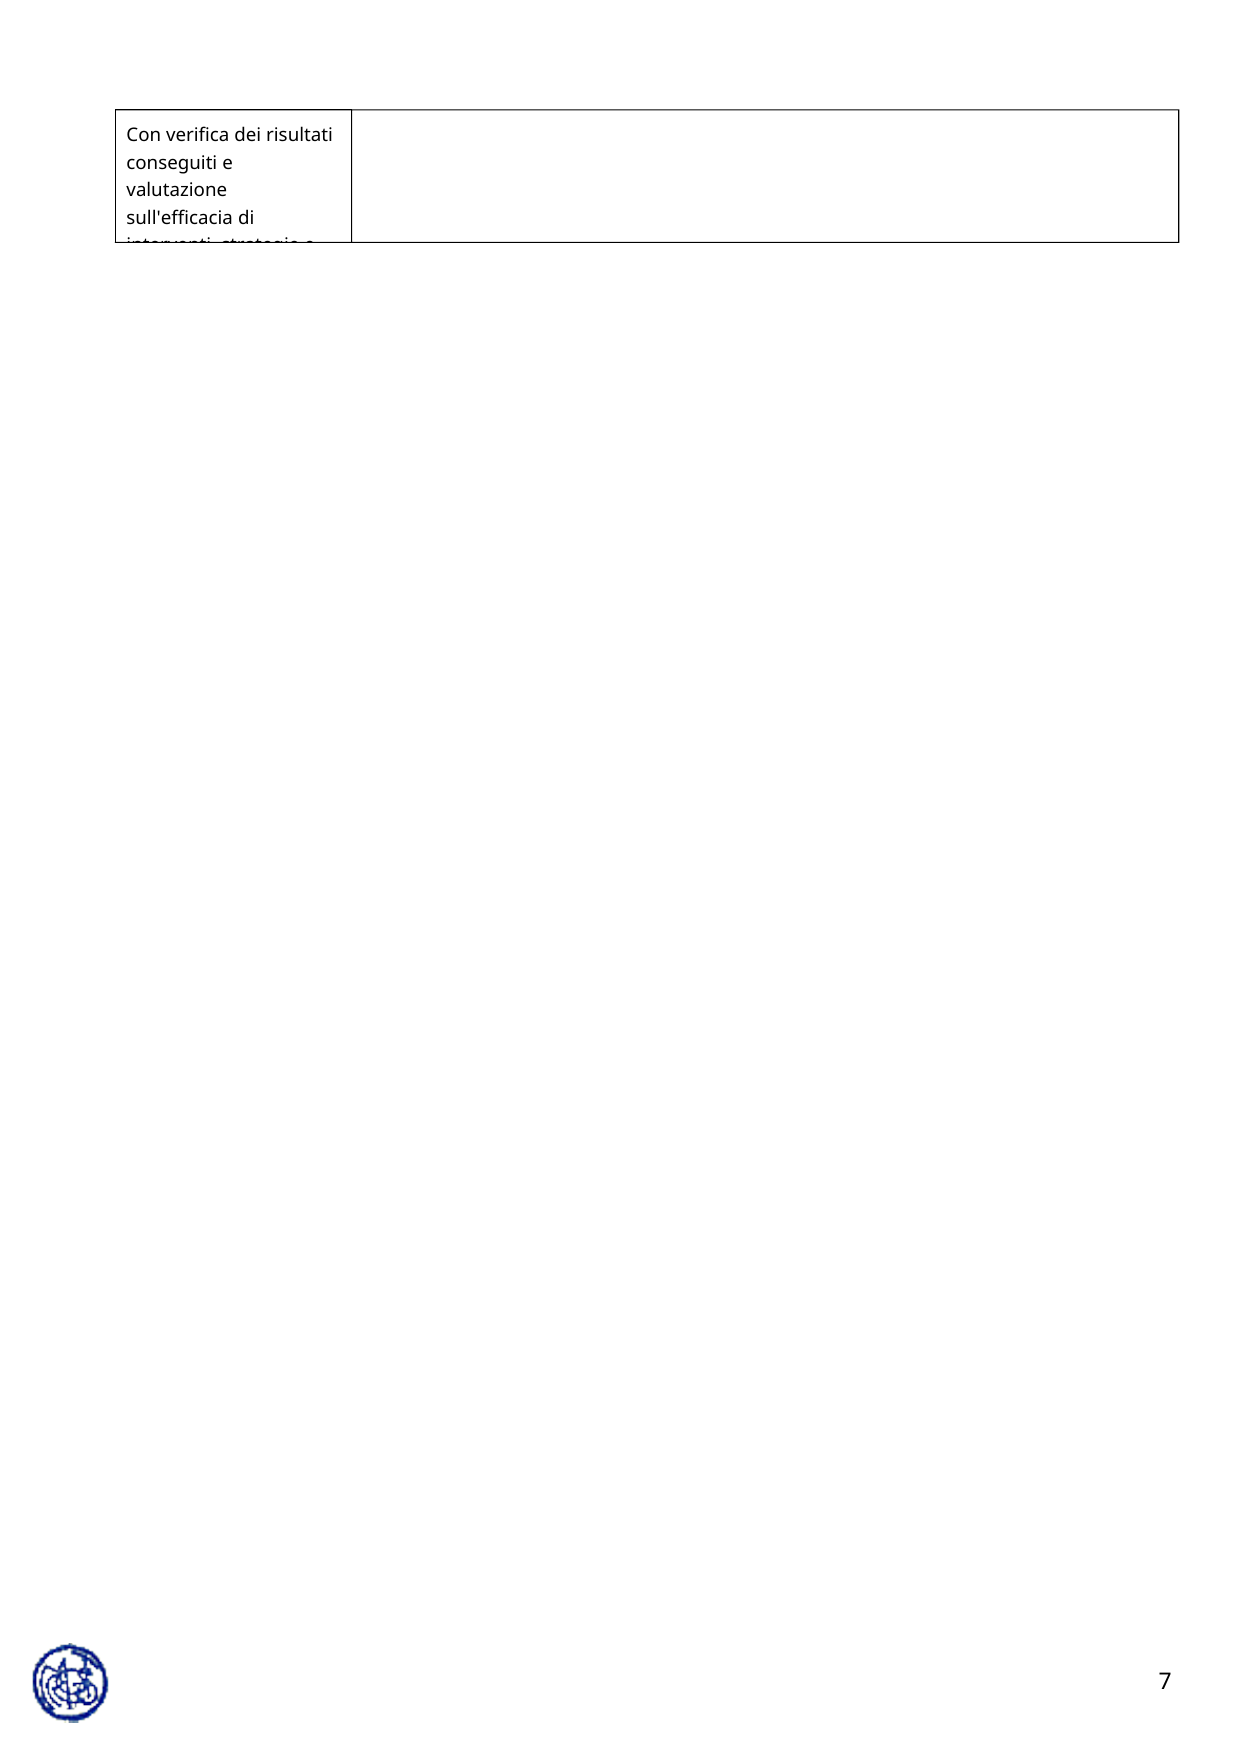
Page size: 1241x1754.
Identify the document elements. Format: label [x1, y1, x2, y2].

picture [31, 1643, 111, 1723]
